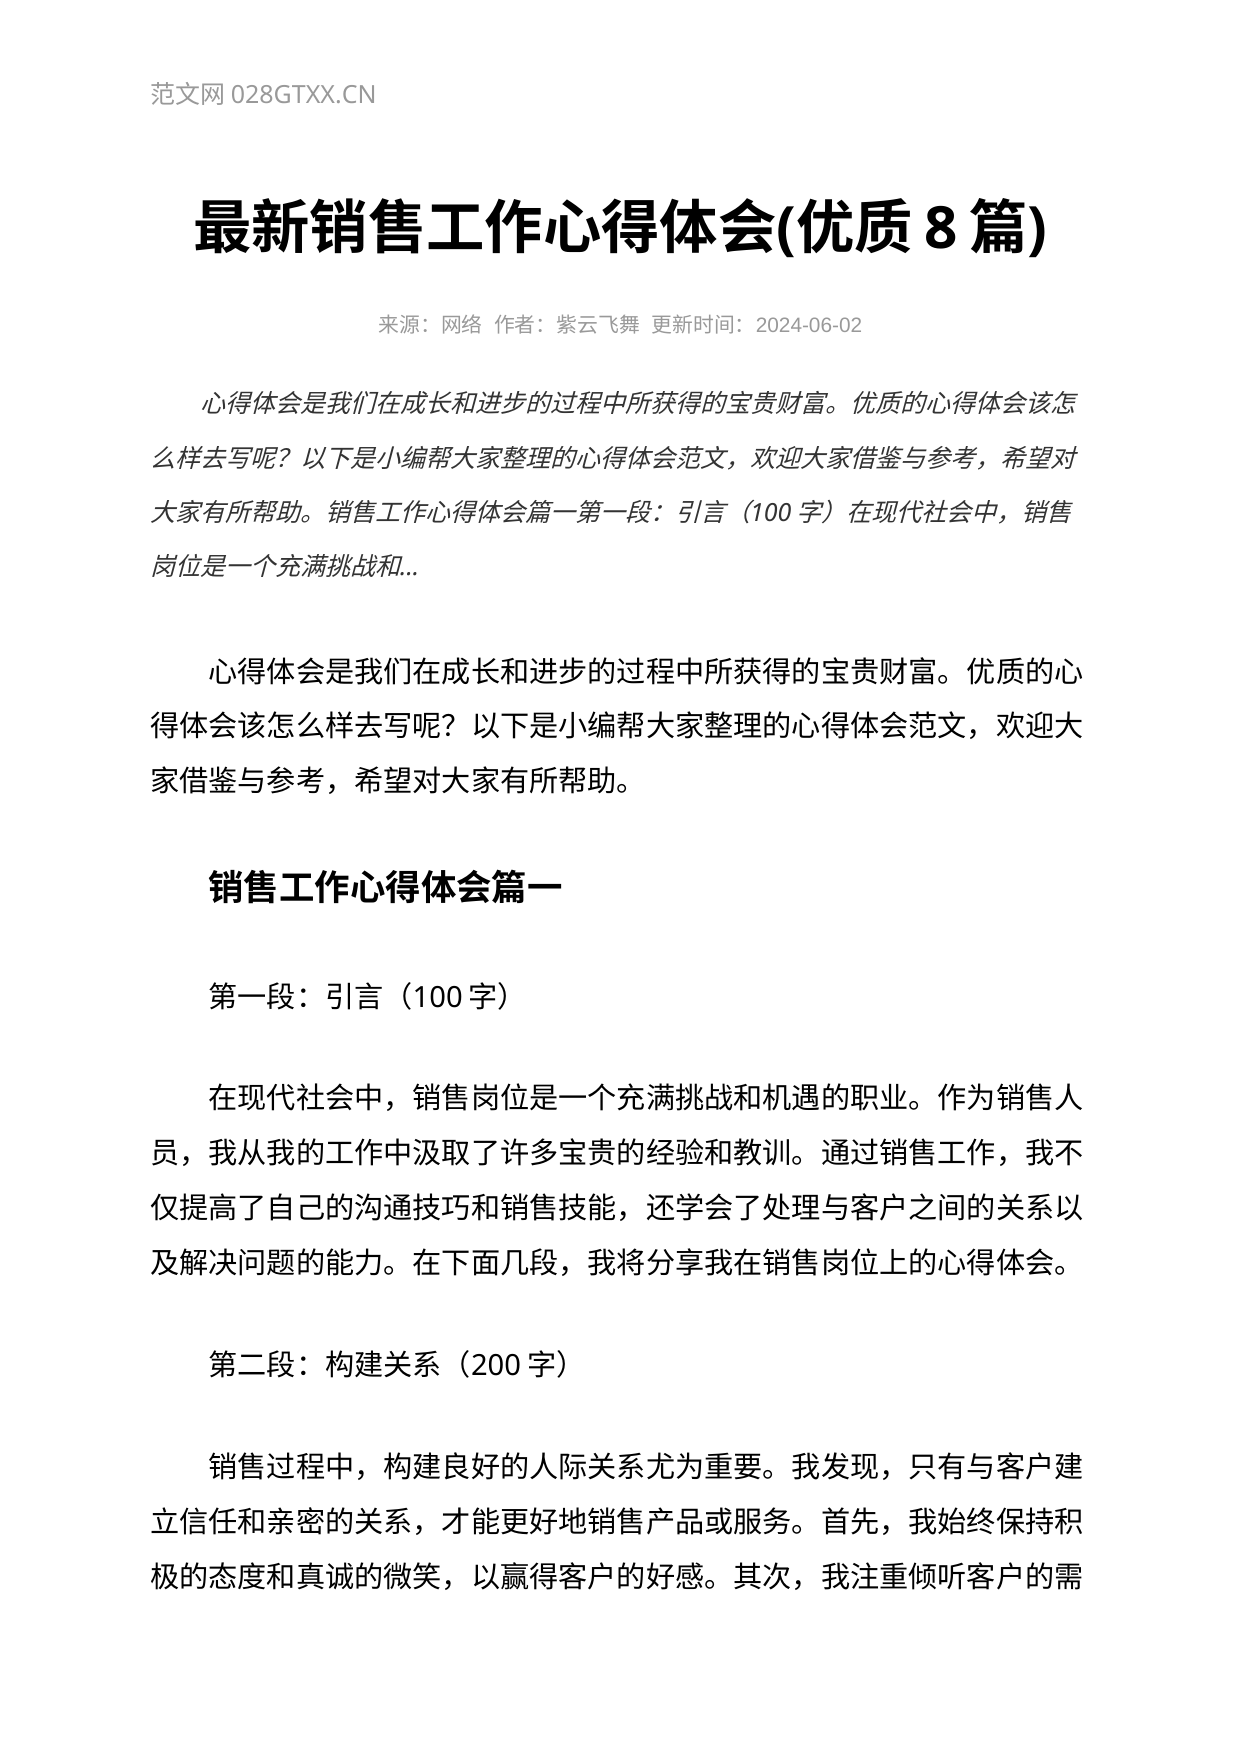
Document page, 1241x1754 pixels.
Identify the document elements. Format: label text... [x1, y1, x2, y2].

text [150, 1443, 1090, 1596]
text 在现代社会中，销售岗位是一个充满挑战和机遇的职业。作为销售人员，我从我的工作中汲取了许多宝贵的经验和教训。通过销售工作，我不仅提高了自己的沟通技巧和销售技能，还学会了处理与客户之间的关系以及解决问题的能力。在下面几段，我将分享我在销售岗位上的心得体会。 [150, 1075, 1090, 1282]
text 心得体会是我们在成长和进步的过程中所获得的宝贵财富。优质的心得体会该怎么样去写呢？以下是小编帮大家整理的心得体会范文，欢迎大家借鉴与参考，希望对大家有所帮助。 [150, 648, 1090, 800]
text 来源：网络 作者：紫云飞舞 更新时间：2024-06-02 [150, 313, 1090, 337]
text 第一段：引言（100字） [150, 973, 1090, 1016]
subtitle 最新销售工作心得体会(优质8篇) [150, 181, 1090, 266]
text 心得体会是我们在成长和进步的过程中所获得的宝贵财富。优质的心得体会该怎么样去写呢？以下是小编帮大家整理的心得体会范文，欢迎大家借鉴与参考，希望对大家有所帮助。销售工作心得体会篇一第一段：引言（100字）在现代社会中，销售岗位是一个充满挑战和... [150, 384, 1090, 583]
text 第二段：构建关系（200字） [150, 1342, 1090, 1384]
text 销售工作心得体会篇一 [150, 860, 1090, 911]
